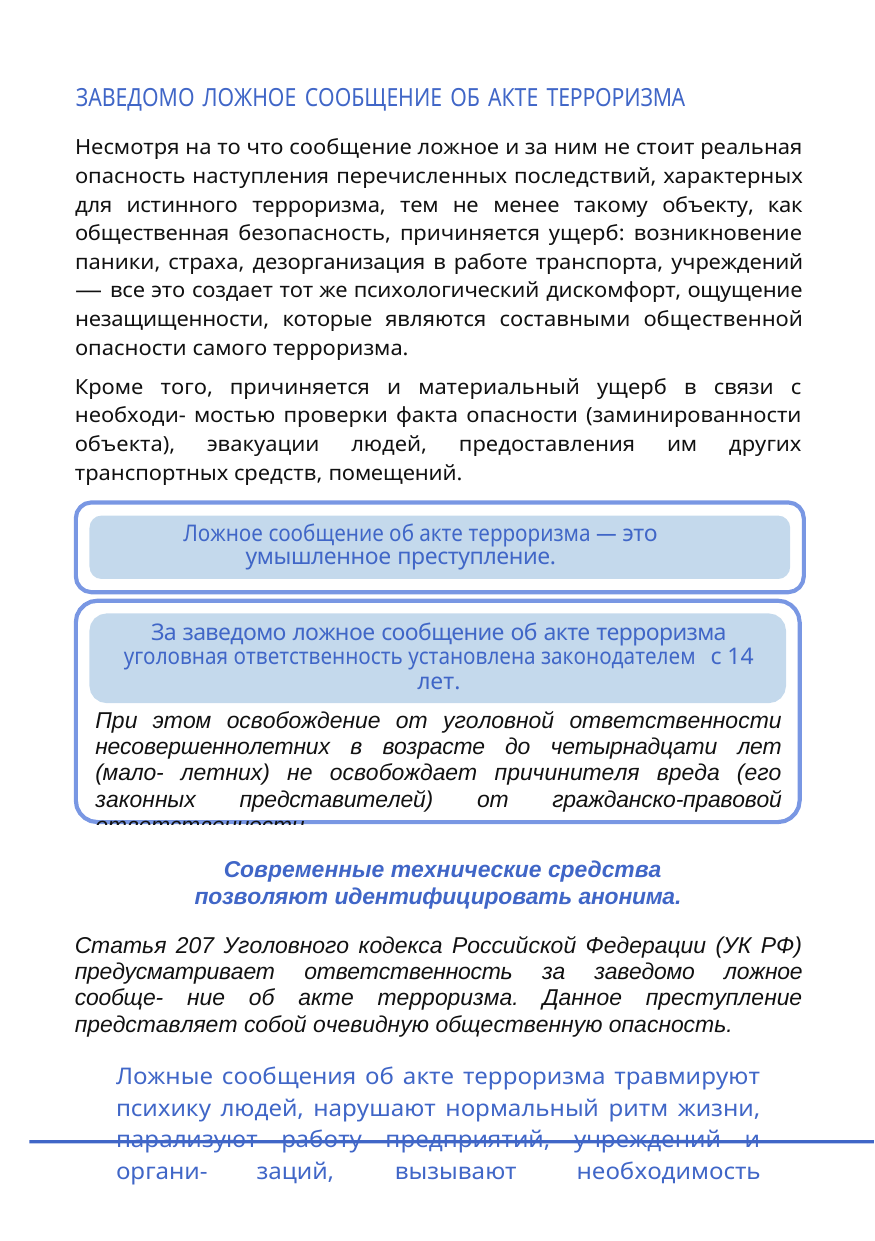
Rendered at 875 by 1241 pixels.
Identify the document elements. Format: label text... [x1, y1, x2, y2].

text Несмотря на то что сообщение ложное и за ним не стоит реальная опасность наступления перечисленных последствий, характерных для истинного терроризма, тем не менее такому объекту, как общественная безопасность, причиняется ущерб: возникновение паники, страха, дезорганизация в работе транспорта, учреждений — все это создает тот же психологический дискомфорт, ощущение незащищенности, которые являются составными общественной опасности самого терроризма. [75, 132, 803, 361]
text Современные технические средства позволяют идентифицировать анонима. [194, 856, 792, 909]
text Кроме того, причиняется и материальный ущерб в связи с необходи- мостью проверки факта опасности (заминированности объекта), эвакуации людей, предоставления им других транспортных средств, помещений. [74, 372, 802, 486]
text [116, 1144, 761, 1186]
text Статья 207 Уголовного кодекса Российской Федерации (УК РФ) предусматривает ответственность за заведомо ложное сообще- ние об акте терроризма. Данное преступление представляет собой очевидную общественную опасность. [74, 932, 802, 1037]
text ЗАВЕДОМО ЛОЖНОЕ СООБЩЕНИЕ ОБ АКТЕ ТЕРРОРИЗМА [76, 79, 814, 113]
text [116, 1060, 761, 1140]
